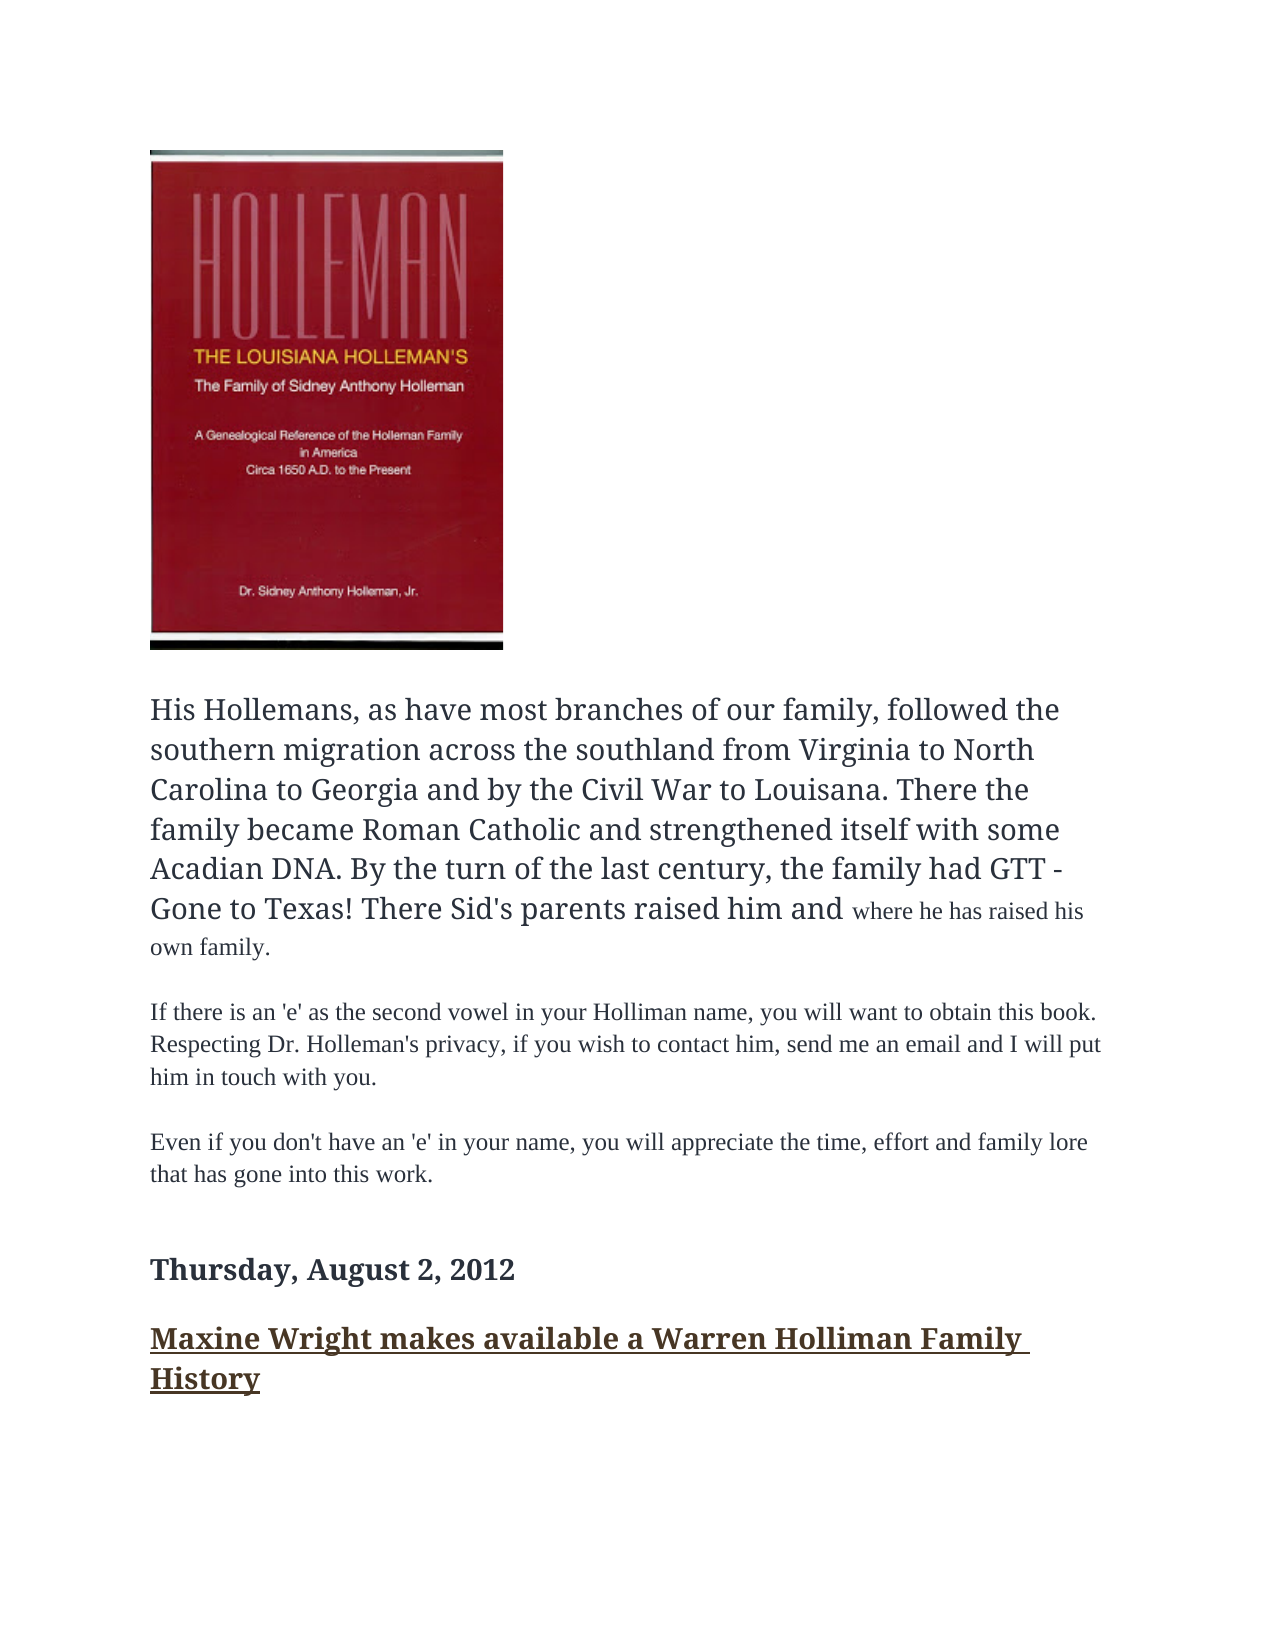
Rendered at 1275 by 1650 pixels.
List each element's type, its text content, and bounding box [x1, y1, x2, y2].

picture [150, 150, 504, 650]
subtitle Maxine Wright makes available a Warren Holliman Family History [150, 1318, 1125, 1398]
subtitle Thursday, August 2, 2012 [150, 1249, 1125, 1289]
text His Hollemans, as have most branches of our family, followed the southern migration across the southland from Virginia to North Carolina to Georgia and by the Civil War to Louisana. There the family became Roman Catholic and strengthened itself with some Acadian DNA. By the turn of the last century, the family had GTT - Gone to Texas! There Sid's parents raised him and where he has raised his own family. If there is an 'e' as the second vowel in your Holliman name, you will want to obtain this book. Respecting Dr. Holleman's privacy, if you wish to contact him, send me an email and I will put him in touch with you. Even if you don't have an 'e' in your name, you will appreciate the time, effort and family lore that has gone into this work. [150, 650, 1125, 1188]
